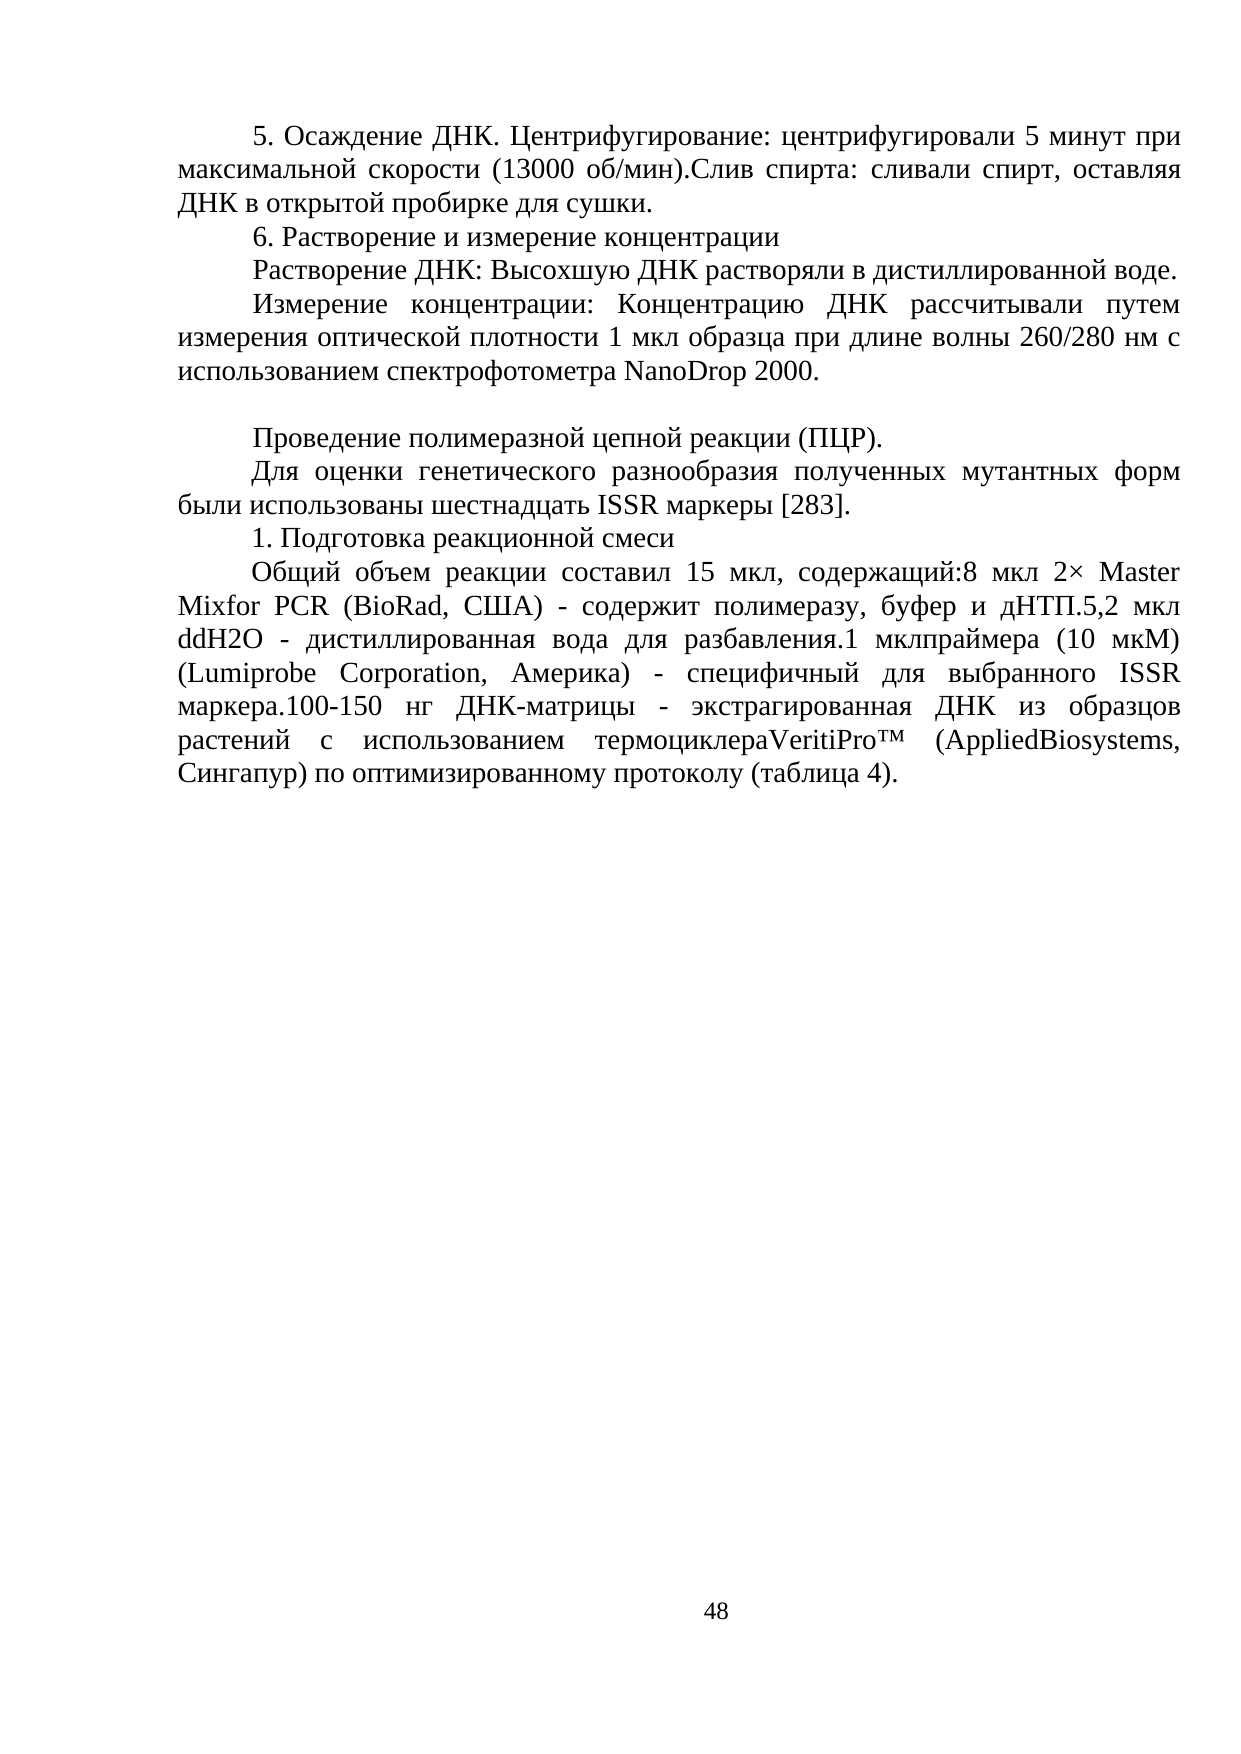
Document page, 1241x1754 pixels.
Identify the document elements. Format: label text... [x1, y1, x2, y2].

text 5. Осаждение ДНК. Центрифугирование: центрифугировали 5 минут при максимальной скорости (13000 об/мин).Слив спирта: сливали спирт, оставляя ДНК в открытой пробирке для сушки. [177, 118, 1181, 219]
text Общий объем реакции составил 15 мкл, содержащий:8 мкл 2× Master Mixfor PCR (BioRad, США) - содержит полимеразу, буфер и дНТП.5,2 мкл ddH2O - дистиллированная вода для разбавления.1 мклпраймера (10 мкМ) (Lumiprobe Corporation, Америка) - специфичный для выбранного ISSR маркера.100-150 нг ДНК-матрицы - экстрагированная ДНК из образцов растений с использованием термоциклераVeritiPro™ (AppliedBiosystems, Сингапур) по оптимизированному протоколу (таблица 4). [177, 554, 1181, 789]
text 1. Подготовка реакционной смеси [177, 521, 1181, 554]
text 6. Растворение и измерение концентрации [177, 219, 1181, 252]
text Растворение ДНК: Высохшую ДНК растворяли в дистиллированной воде. [177, 252, 1181, 286]
text Измерение концентрации: Концентрацию ДНК рассчитывали путем измерения оптической плотности 1 мкл образца при длине волны 260/280 нм с использованием спектрофотометра NanoDrop 2000. [177, 286, 1181, 386]
text Проведение полимеразной цепной реакции (ПЦР). [252, 420, 1181, 453]
text Для оценки генетического разнообразия полученных мутантных форм были использованы шестнадцать ISSR маркеры [283]. [177, 453, 1181, 521]
